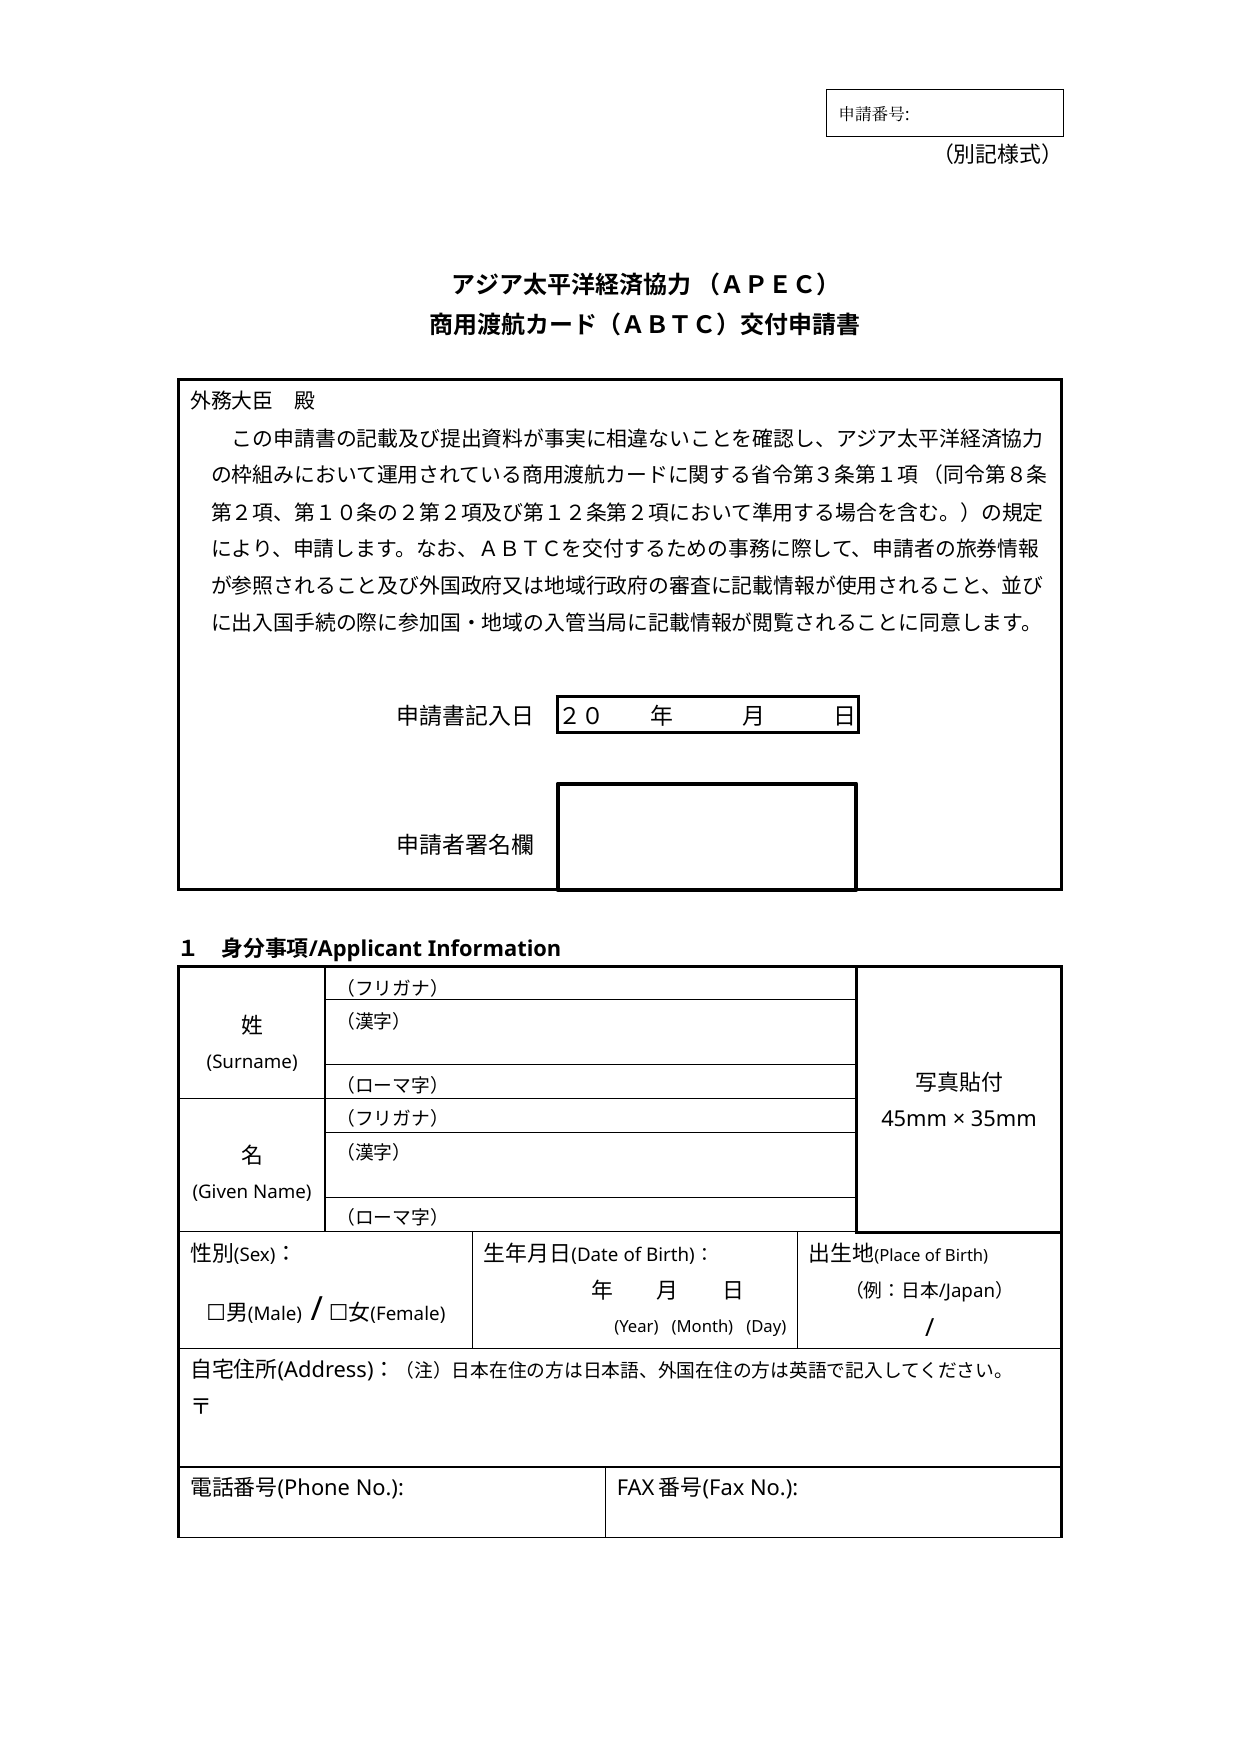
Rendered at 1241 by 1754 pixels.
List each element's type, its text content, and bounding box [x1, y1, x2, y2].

text 商用渡航カード（ＡＢＴＣ）交付申請書 [429, 304, 1068, 341]
text １ 身分事項/Applicant Information [177, 928, 1063, 965]
table_header 外務大臣 殿 この申請書の記載及び提出資料が事実に相違ないことを確認し、アジア太平洋経済協力の枠組みにおいて運用されている商用渡航カードに関する省令第３条第１項 （同令第８条第２項、第１０条の２第２項及び第１２条第２項において準用する場合を含む。）の規定により、申請します。なお、ＡＢＴＣを交付するための事務に際して、申請者の旅券情報が参照されること及び外国政府又は地域行政府の審査に記載情報が使用されること、並びに出入国手続の際に参加国・地域の入管当局に記載情報が閲覧されることに同意します。 申請書記入日 ２０ 年 月 日 申請者署名欄 （注）記載内容の有効性の観点から、申請書記入日から３か月以内に提出してください。 （注）ABTCに印刷しますので、旅券と同じ御署名を枠からはみ出さず、はっきりと御記入ください。 [180, 381, 1060, 888]
table_cell 出生地(Place of Birth) （例：日本/Japan） / [798, 1232, 1060, 1348]
table_cell 自宅住所(Address)：（注）日本在住の方は日本語、外国在住の方は英語で記入してください。 〒 [180, 1349, 1060, 1466]
table_cell FAX番号(Fax No.): [606, 1468, 1060, 1537]
table_cell 名 (Given Name) [180, 1099, 324, 1231]
table_cell （漢字） [326, 1000, 855, 1064]
table_header 姓 (Surname) [180, 968, 324, 1098]
table_header 写真貼付 45mm × 35mm [858, 968, 1060, 1231]
table_cell （ローマ字） [326, 1065, 855, 1098]
table_cell 性別(Sex)： 男(Male) / 女(Female) [180, 1232, 472, 1348]
text アジア太平洋経済協力 （ＡＰＥＣ） [429, 265, 1068, 302]
table_cell （フリガナ） [326, 1099, 855, 1132]
table_header （フリガナ） [326, 968, 855, 999]
table_cell 生年月日(Date of Birth)： 年 月 日 (Year) (Month) (Day) [473, 1232, 797, 1348]
table_cell 電話番号(Phone No.): [180, 1468, 605, 1537]
table_cell （漢字） [326, 1133, 855, 1197]
table_cell （ローマ字） [326, 1198, 855, 1231]
